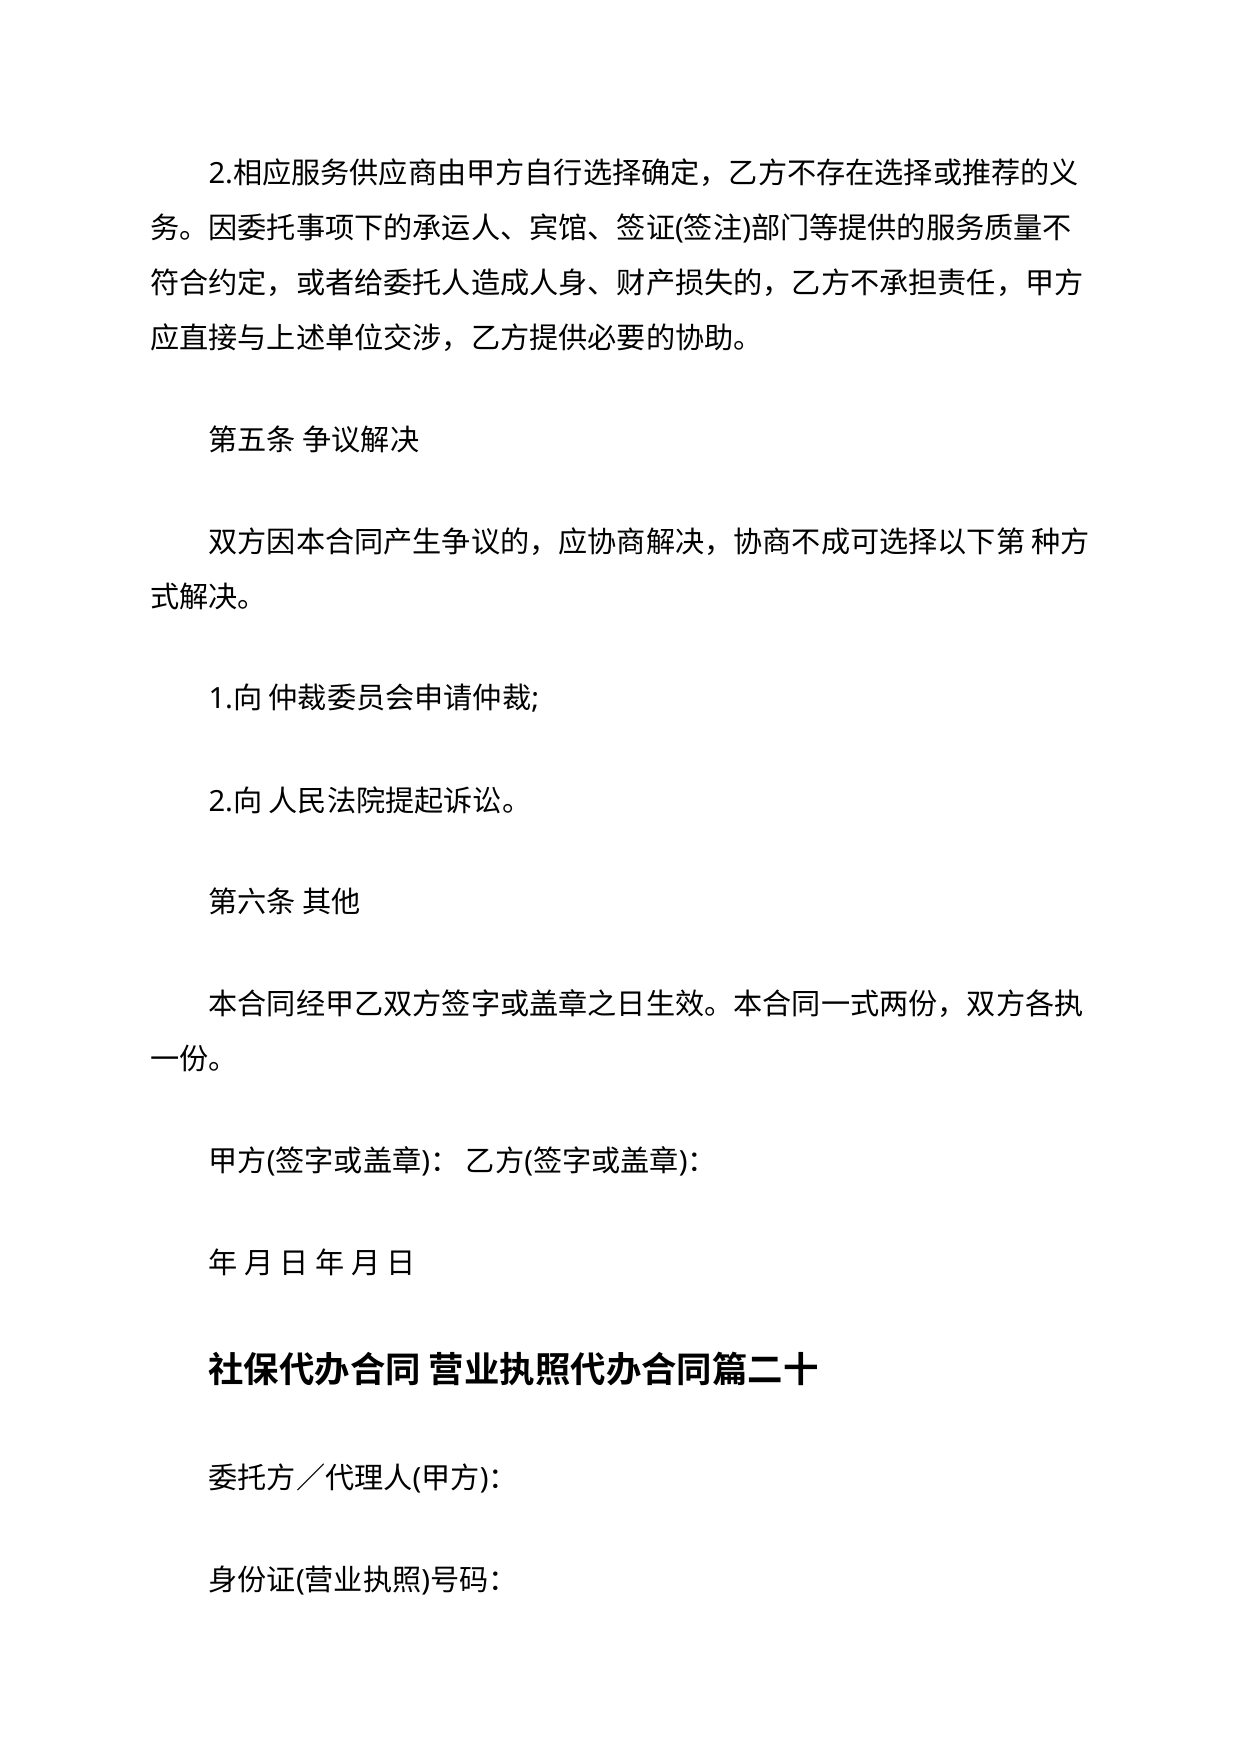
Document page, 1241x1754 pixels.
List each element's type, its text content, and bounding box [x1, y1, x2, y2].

text 社保代办合同 营业执照代办合同篇二十 [150, 1341, 1090, 1392]
text 身份证(营业执照)号码： [150, 1557, 1090, 1599]
text 委托方∕代理人(甲方)： [150, 1455, 1090, 1497]
text 第五条 争议解决 [150, 417, 1090, 459]
text 2.向 人民法院提起诉讼。 [150, 777, 1090, 819]
text 1.向 仲裁委员会申请仲裁; [150, 675, 1090, 717]
text 甲方(签字或盖章)： 乙方(签字或盖章)： [150, 1137, 1090, 1180]
text 第六条 其他 [150, 879, 1090, 921]
text 本合同经甲乙双方签字或盖章之日生效。本合同一式两份，双方各执一份。 [150, 981, 1090, 1078]
text 年 月 日 年 月 日 [150, 1239, 1090, 1282]
text 2.相应服务供应商由甲方自行选择确定，乙方不存在选择或推荐的义务。因委托事项下的承运人、宾馆、签证(签注)部门等提供的服务质量不符合约定，或者给委托人造成人身、财产损失的，乙方不承担责任，甲方应直接与上述单位交涉，乙方提供必要的协助。 [150, 150, 1090, 357]
text 双方因本合同产生争议的，应协商解决，协商不成可选择以下第 种方式解决。 [150, 518, 1090, 616]
